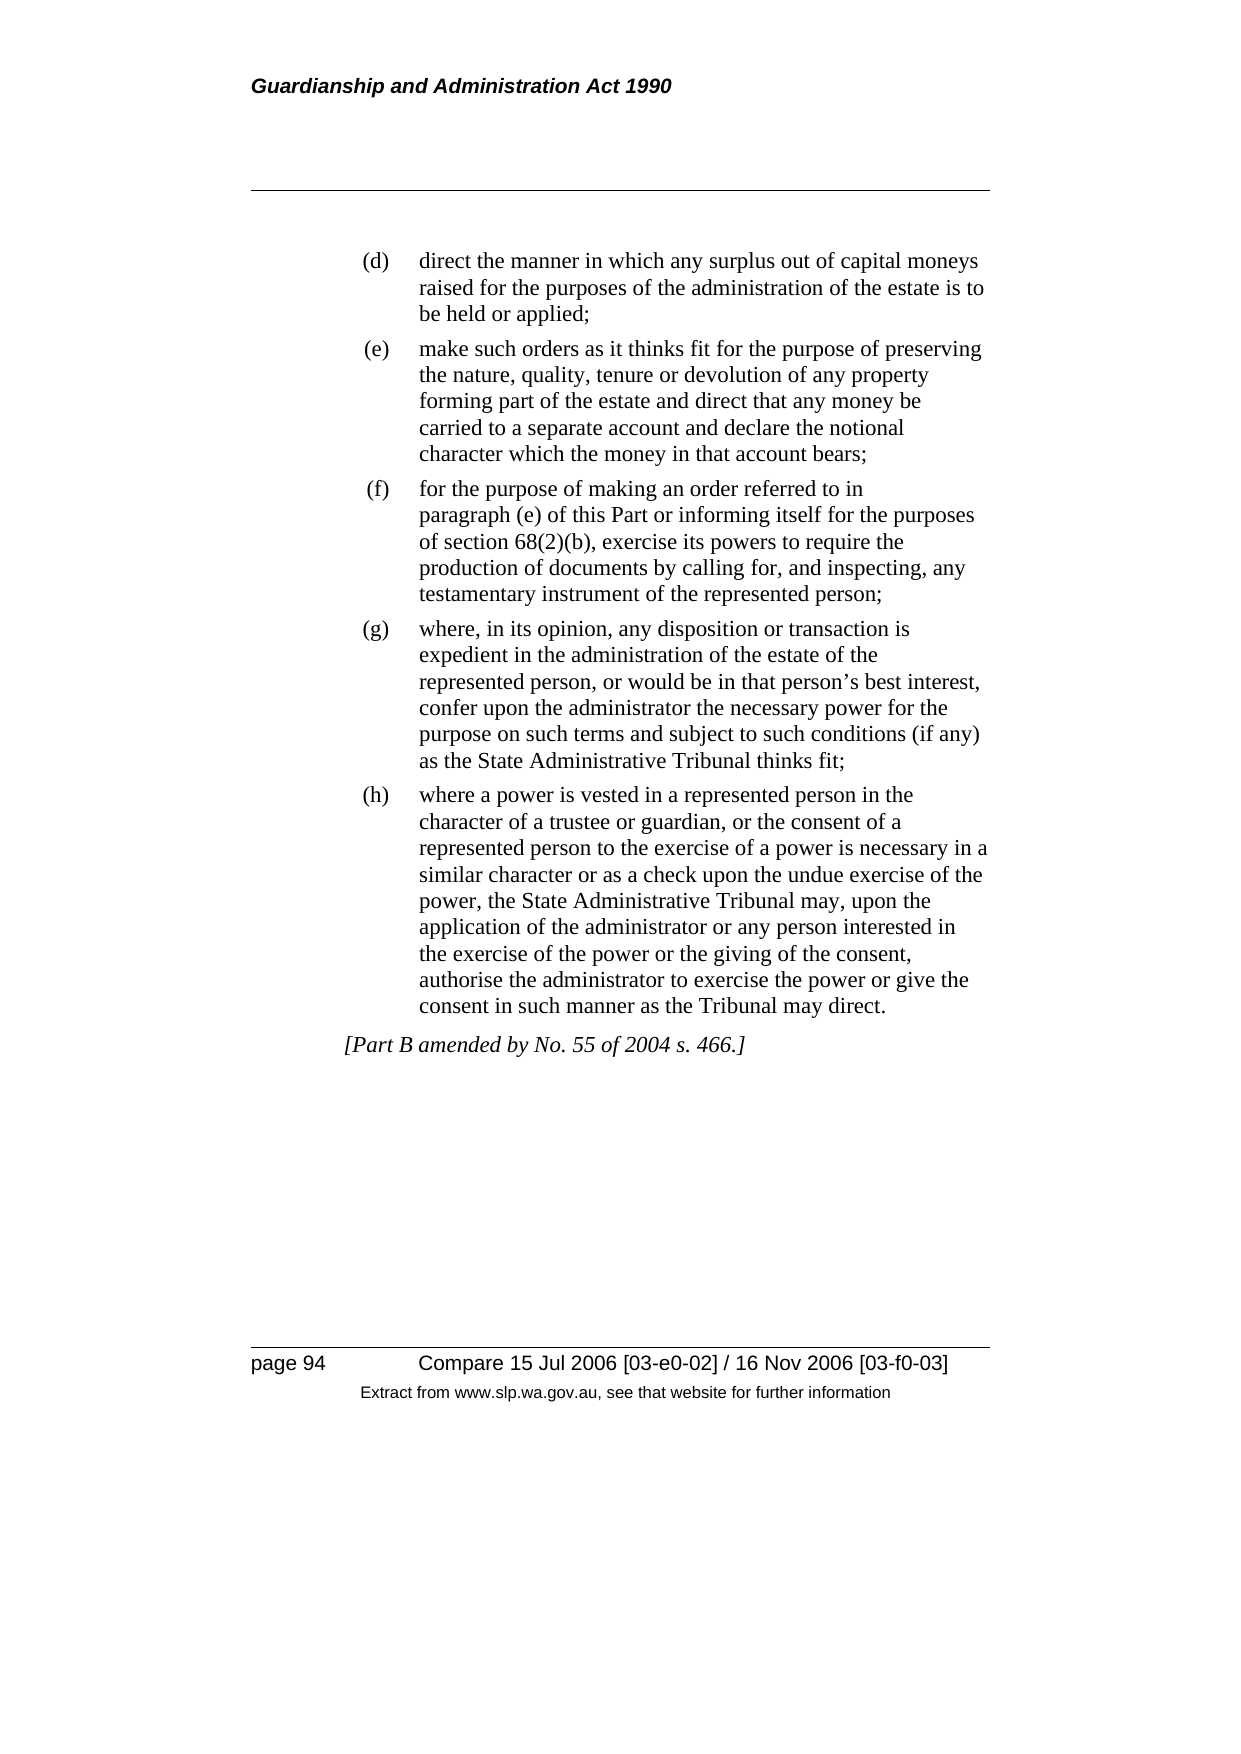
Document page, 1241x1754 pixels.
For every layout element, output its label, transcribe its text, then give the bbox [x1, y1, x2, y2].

text (d) direct the manner in which any surplus out of capital moneys raised for the purposes of the administration of the estate is to be held or applied; [251, 247, 990, 327]
text (e) make such orders as it thinks fit for the purpose of preserving the nature, quality, tenure or devolution of any property forming part of the estate and direct that any money be carried to a separate account and declare the notional character which the money in that account bears; [251, 335, 990, 467]
text (g) where, in its opinion, any disposition or transaction is expedient in the administration of the estate of the represented person, or would be in that person’s best interest, confer upon the administrator the necessary power for the purpose on such terms and subject to such conditions (if any) as the State Administrative Tribunal thinks fit; [251, 615, 990, 773]
text [Part B amended by No. 55 of 2004 s. 466.] [251, 1031, 990, 1058]
text (f) for the purpose of making an order referred to in paragraph (e) of this Part or informing itself for the purposes of section 68(2)(b), exercise its powers to require the production of documents by calling for, and inspecting, any testamentary instrument of the represented person; [251, 475, 990, 607]
text (h) where a power is vested in a represented person in the character of a trustee or guardian, or the consent of a represented person to the exercise of a power is necessary in a similar character or as a check upon the undue exercise of the power, the State Administrative Tribunal may, upon the application of the administrator or any person interested in the exercise of the power or the giving of the consent, authorise the administrator to exercise the power or give the consent in such manner as the Tribunal may direct. [251, 782, 990, 1019]
